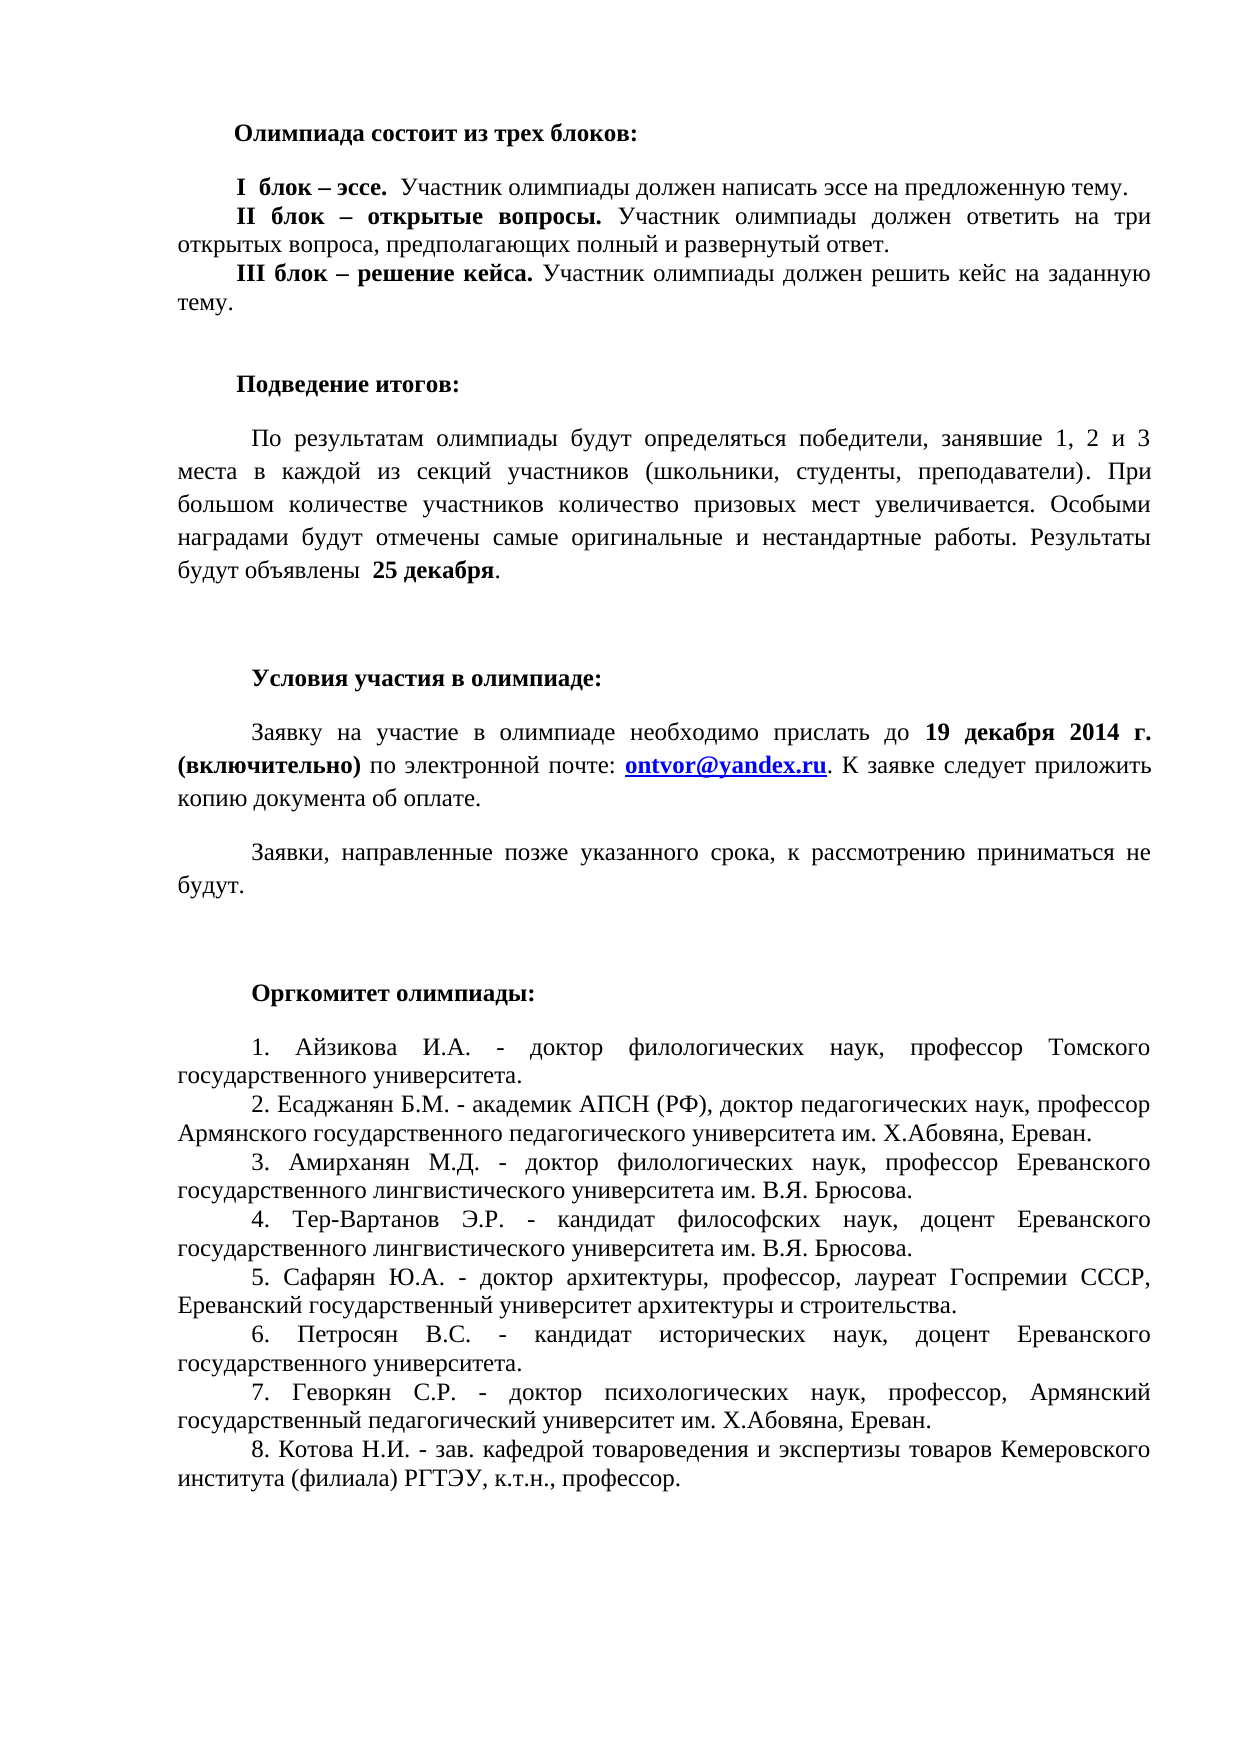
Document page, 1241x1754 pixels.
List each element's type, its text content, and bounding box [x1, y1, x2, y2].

text III блок – решение кейса. Участник олимпиады должен решить кейс на заданную тему. [177, 258, 1152, 316]
text Заявки, направленные позже указанного срока, к рассмотрению приниматься не будут. [177, 837, 1152, 899]
text Оргкомитет олимпиады: [177, 978, 1152, 1006]
text 7. Геворкян С.Р. - доктор психологических наук, профессор, Армянский государственный педагогический университет им. Х.Абовяна, Ереван. [177, 1377, 1152, 1434]
text Подведение итогов: [177, 369, 1152, 398]
text Олимпиада состоит из трех блоков: [177, 118, 1152, 147]
text 6. Петросян В.С. - кандидат исторических наук, доцент Ереванского государственного университета. [177, 1319, 1152, 1377]
text 8. Котова Н.И. - зав. кафедрой товароведения и экспертизы товаров Кемеровского института (филиала) РГТЭУ, к.т.н., профессор. [177, 1434, 1152, 1492]
text I блок – эссе. Участник олимпиады должен написать эссе на предложенную тему. [177, 172, 1152, 201]
text 5. Сафарян Ю.А. - доктор архитектуры, профессор, лауреат Госпремии СССР, Ереванский государственный университет архитектуры и строительства. [177, 1262, 1152, 1319]
text Условия участия в олимпиаде: [177, 663, 1152, 692]
text 3. Амирханян М.Д. - доктор филологических наук, профессор Ереванского государственного лингвистического университета им. В.Я. Брюсова. [177, 1147, 1152, 1204]
text 4. Тер-Вартанов Э.Р. - кандидат философских наук, доцент Ереванского государственного лингвистического университета им. В.Я. Брюсова. [177, 1204, 1152, 1262]
text По результатам олимпиады будут определяться победители, занявшие 1, 2 и 3 места в каждой из секций участников (школьники, студенты, преподаватели). При большом количестве участников количество призовых мест увеличивается. Особыми наградами будут отмечены самые оригинальные и нестандартные работы. Результаты будут объявлены 25 декабря. [177, 423, 1152, 584]
text Заявку на участие в олимпиаде необходимо прислать до 19 декабря 2014 г. (включительно) по электронной почте: ontvor@yandex.ru. К заявке следует приложить копию документа об оплате. [177, 717, 1152, 812]
text II блок – открытые вопросы. Участник олимпиады должен ответить на три открытых вопроса, предполагающих полный и развернутый ответ. [177, 201, 1152, 258]
text 1. Айзикова И.А. - доктор филологических наук, профессор Томского государственного университета. [177, 1032, 1152, 1089]
text 2. Есаджанян Б.М. - академик АПСН (РФ), доктор педагогических наук, профессор Армянского государственного педагогического университета им. Х.Абовяна, Ереван. [177, 1089, 1152, 1147]
